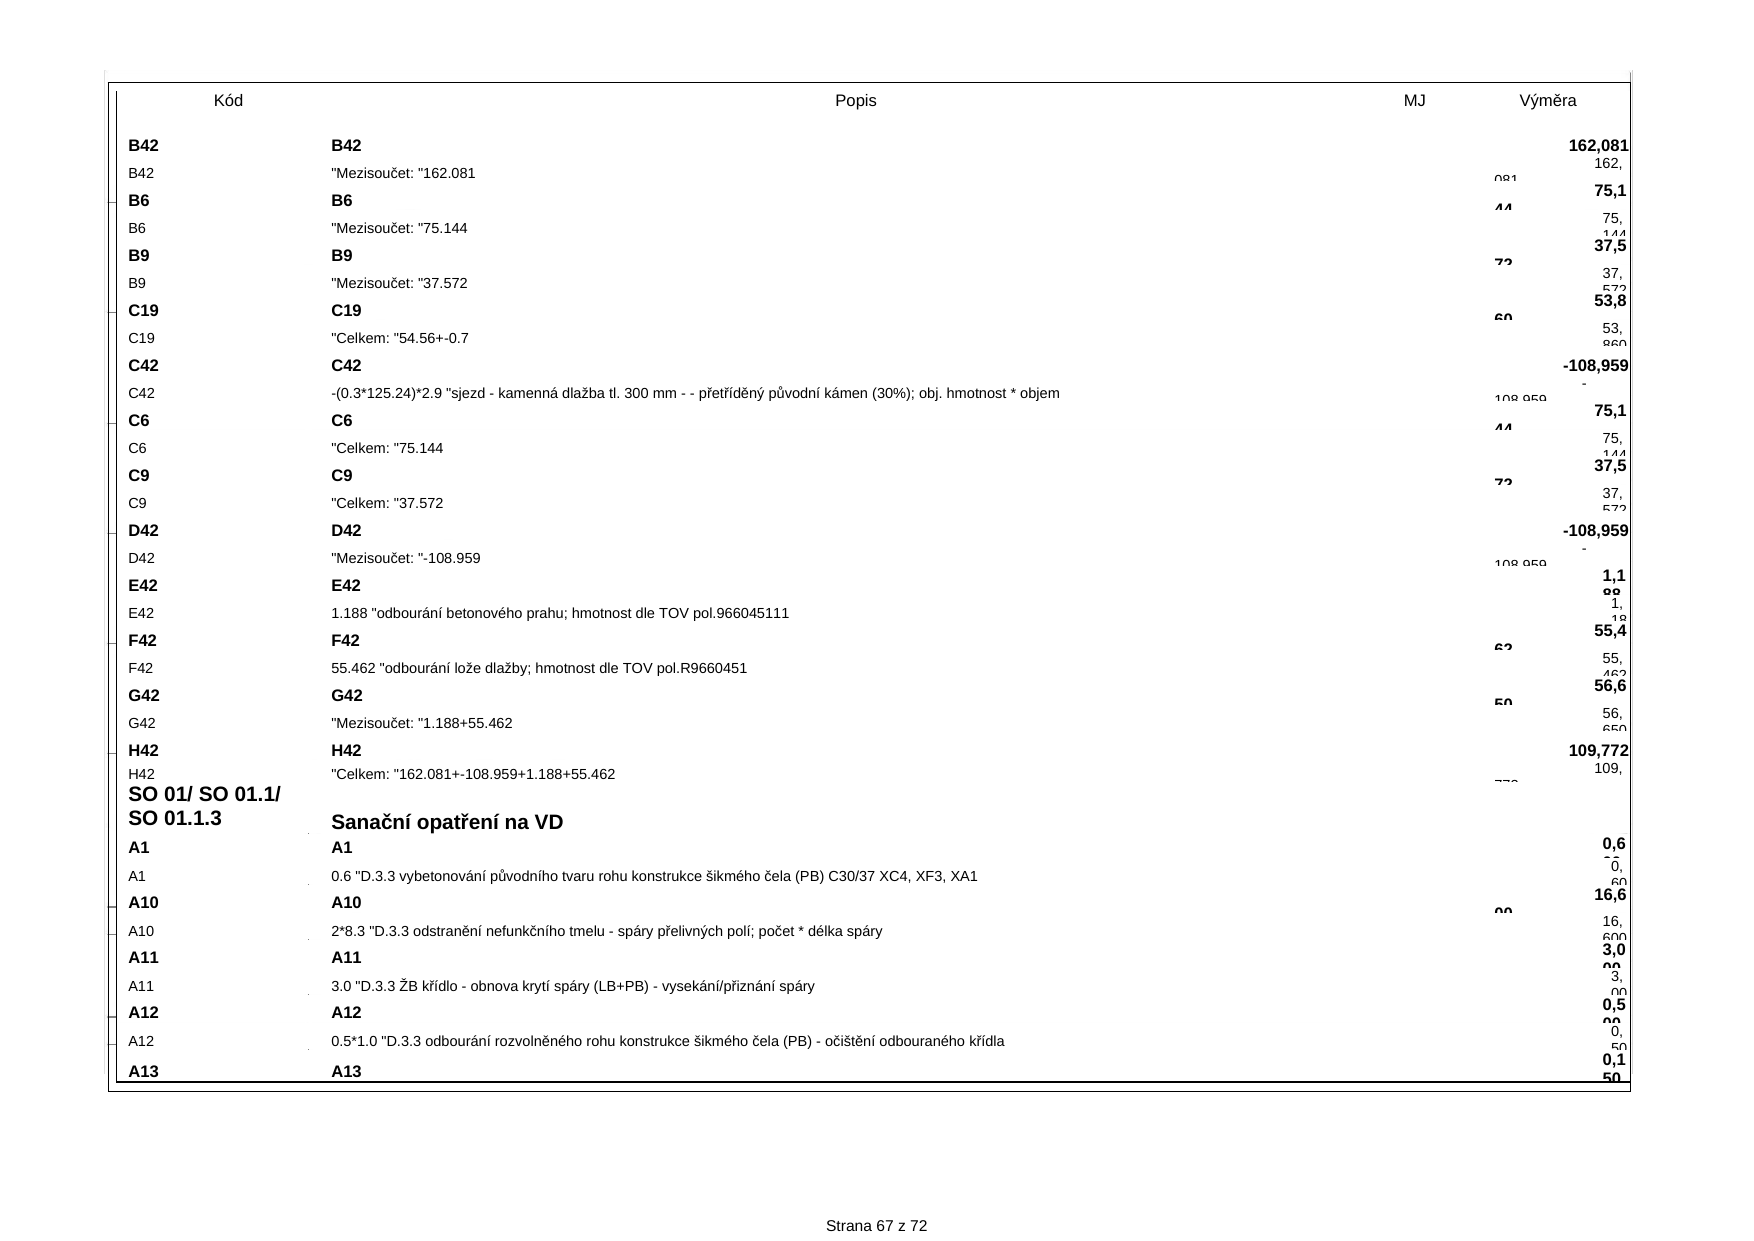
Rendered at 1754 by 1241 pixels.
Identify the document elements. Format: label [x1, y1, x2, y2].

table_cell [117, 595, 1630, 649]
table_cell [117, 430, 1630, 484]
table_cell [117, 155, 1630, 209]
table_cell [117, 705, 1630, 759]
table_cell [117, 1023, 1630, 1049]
picture [104, 70, 1633, 1074]
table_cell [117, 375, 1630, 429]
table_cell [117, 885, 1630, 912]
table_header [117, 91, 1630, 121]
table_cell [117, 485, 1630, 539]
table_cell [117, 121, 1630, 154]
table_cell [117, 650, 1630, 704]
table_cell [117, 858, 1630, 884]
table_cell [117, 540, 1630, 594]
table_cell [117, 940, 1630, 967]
picture [109, 83, 1630, 1074]
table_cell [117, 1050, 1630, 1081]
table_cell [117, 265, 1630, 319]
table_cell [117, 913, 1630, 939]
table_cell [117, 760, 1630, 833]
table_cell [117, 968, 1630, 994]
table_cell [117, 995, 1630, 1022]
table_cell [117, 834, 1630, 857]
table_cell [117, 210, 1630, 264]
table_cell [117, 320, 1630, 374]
